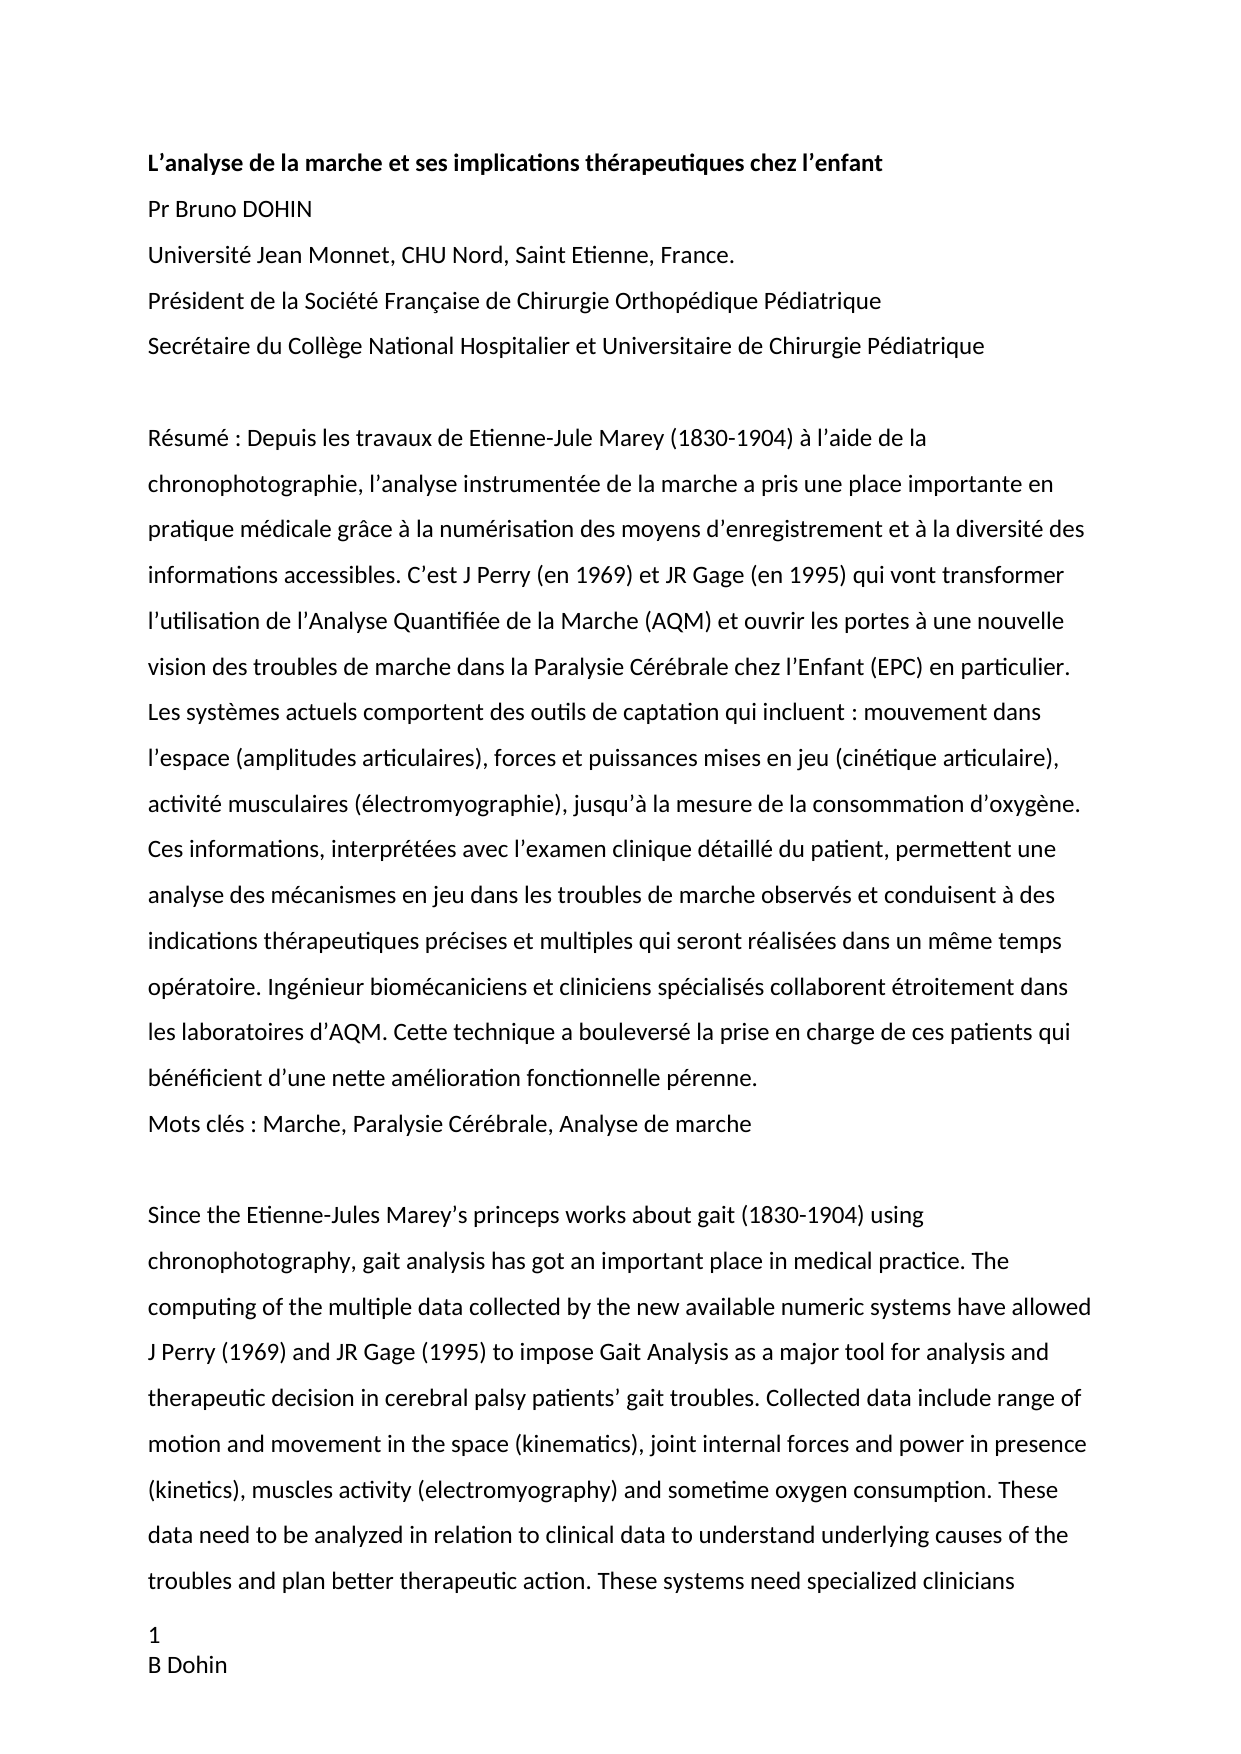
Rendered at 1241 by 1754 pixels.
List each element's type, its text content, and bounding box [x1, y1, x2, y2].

text L’analyse de la marche et ses implications thérapeutiques chez l’enfant [148, 148, 1093, 178]
text Secrétaire du Collège National Hospitalier et Universitaire de Chirurgie Pédiatrique [148, 331, 1093, 361]
text Président de la Société Française de Chirurgie Orthopédique Pédiatrique [148, 285, 1093, 315]
text Pr Bruno DOHIN [148, 193, 1093, 224]
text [148, 1199, 1093, 1596]
text Université Jean Monnet, CHU Nord, Saint Etienne, France. [148, 239, 1093, 269]
text Mots clés : Marche, Paralysie Cérébrale, Analyse de marche [148, 1108, 1093, 1138]
text Résumé : Depuis les travaux de Etienne-Jule Marey (1830-1904) à l’aide de la chronophotographie, l’analyse instrumentée de la marche a pris une place importante en pratique médicale grâce à la numérisation des moyens d’enregistrement et à la diversité des informations accessibles. C’est J Perry (en 1969) et JR Gage (en 1995) qui vont transformer l’utilisation de l’Analyse Quantifiée de la Marche (AQM) et ouvrir les portes à une nouvelle vision des troubles de marche dans la Paralysie Cérébrale chez l’Enfant (EPC) en particulier. Les systèmes actuels comportent des outils de captation qui incluent : mouvement dans l’espace (amplitudes articulaires), forces et puissances mises en jeu (cinétique articulaire), activité musculaires (électromyographie), jusqu’à la mesure de la consommation d’oxygène. Ces informations, interprétées avec l’examen clinique détaillé du patient, permettent une analyse des mécanismes en jeu dans les troubles de marche observés et conduisent à des indications thérapeutiques précises et multiples qui seront réalisées dans un même temps opératoire. Ingénieur biomécaniciens et cliniciens spécialisés collaborent étroitement dans les laboratoires d’AQM. Cette technique a bouleversé la prise en charge de ces patients qui bénéficient d’une nette amélioration fonctionnelle pérenne. [148, 422, 1093, 1093]
